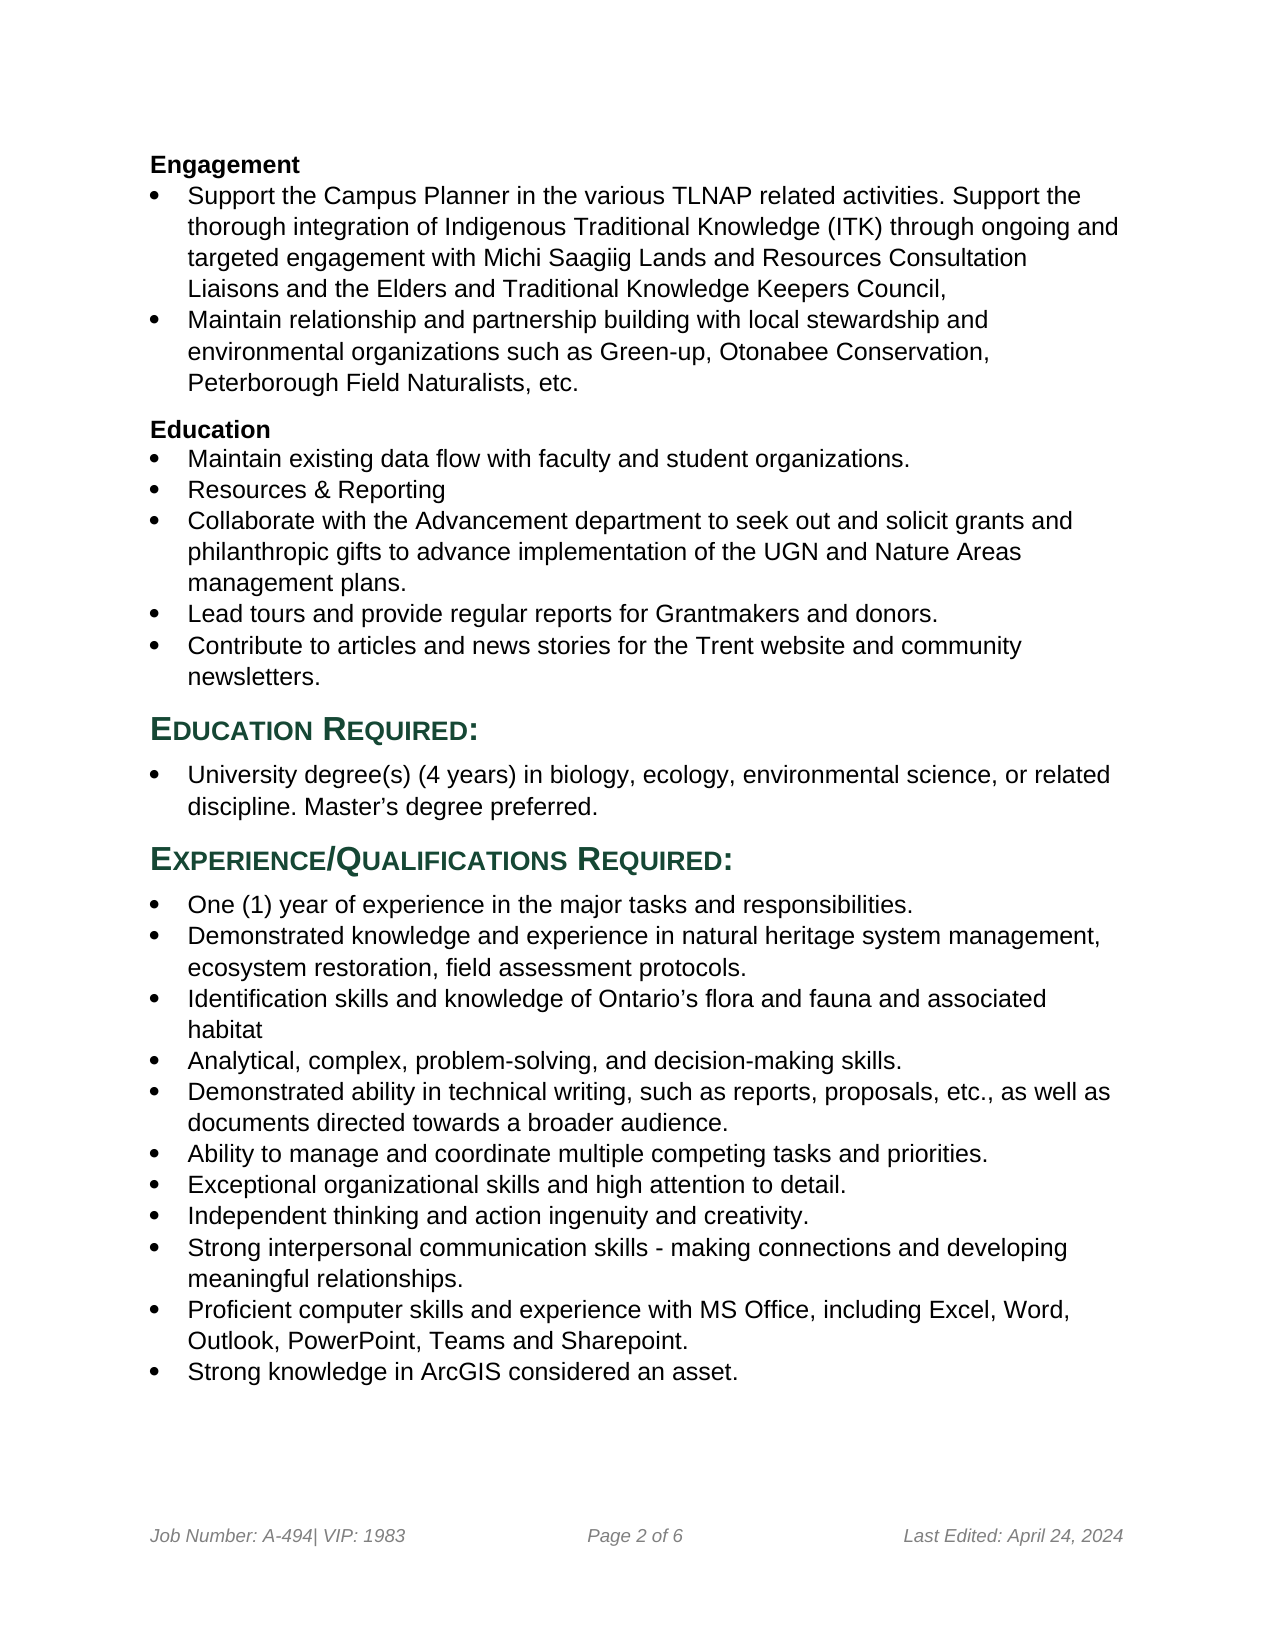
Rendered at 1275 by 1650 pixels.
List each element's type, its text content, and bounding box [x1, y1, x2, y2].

list Support the Campus Planner in the various TLNAP related activities. Support the thorough integration of Indigenous Traditional Knowledge (ITK) through ongoing and targeted engagement with Michi Saagiig Lands and Resources Consultation Liaisons and the Elders and Traditional Knowledge Keepers Council, [150, 181, 1125, 303]
list Maintain relationship and partnership building with local stewardship and environmental organizations such as Green-up, Otonabee Conservation, Peterborough Field Naturalists, etc. [150, 305, 1125, 396]
list One (1) year of experience in the major tasks and responsibilities. [150, 890, 1125, 919]
subtitle Engagement [150, 150, 1125, 179]
list Demonstrated knowledge and experience in natural heritage system management, ecosystem restoration, field assessment protocols. [150, 921, 1125, 981]
list Identification skills and knowledge of Ontario’s flora and fauna and associated habitat [150, 983, 1125, 1043]
list Resources & Reporting [150, 475, 1125, 504]
list Analytical, complex, problem-solving, and decision-making skills. [150, 1046, 1125, 1074]
list Independent thinking and action ingenuity and creativity. [150, 1201, 1125, 1230]
list Ability to manage and coordinate multiple competing tasks and priorities. [150, 1139, 1125, 1168]
list Proficient computer skills and experience with MS Office, including Excel, Word, Outlook, PowerPoint, Teams and Sharepoint. [150, 1295, 1125, 1354]
list Lead tours and provide regular reports for Grantmakers and donors. [150, 599, 1125, 628]
list Collaborate with the Advancement department to seek out and solicit grants and philanthropic gifts to advance implementation of the UGN and Nature Areas management plans. [150, 506, 1125, 597]
subtitle Education Required: [150, 709, 1125, 748]
list Strong interpersonal communication skills - making connections and developing meaningful relationships. [150, 1232, 1125, 1292]
list Contribute to articles and news stories for the Trent website and community newsletters. [150, 631, 1125, 691]
text Education [150, 415, 1125, 444]
list Exceptional organizational skills and high attention to detail. [150, 1170, 1125, 1199]
list University degree(s) (4 years) in biology, ecology, environmental science, or related discipline. Master’s degree preferred. [150, 760, 1125, 820]
list Demonstrated ability in technical writing, such as reports, proposals, etc., as well as documents directed towards a broader audience. [150, 1077, 1125, 1137]
list Maintain existing data flow with faculty and student organizations. [150, 444, 1125, 473]
subtitle Experience/Qualifications Required: [150, 839, 1125, 878]
list Strong knowledge in ArcGIS considered an asset. [150, 1357, 1125, 1386]
